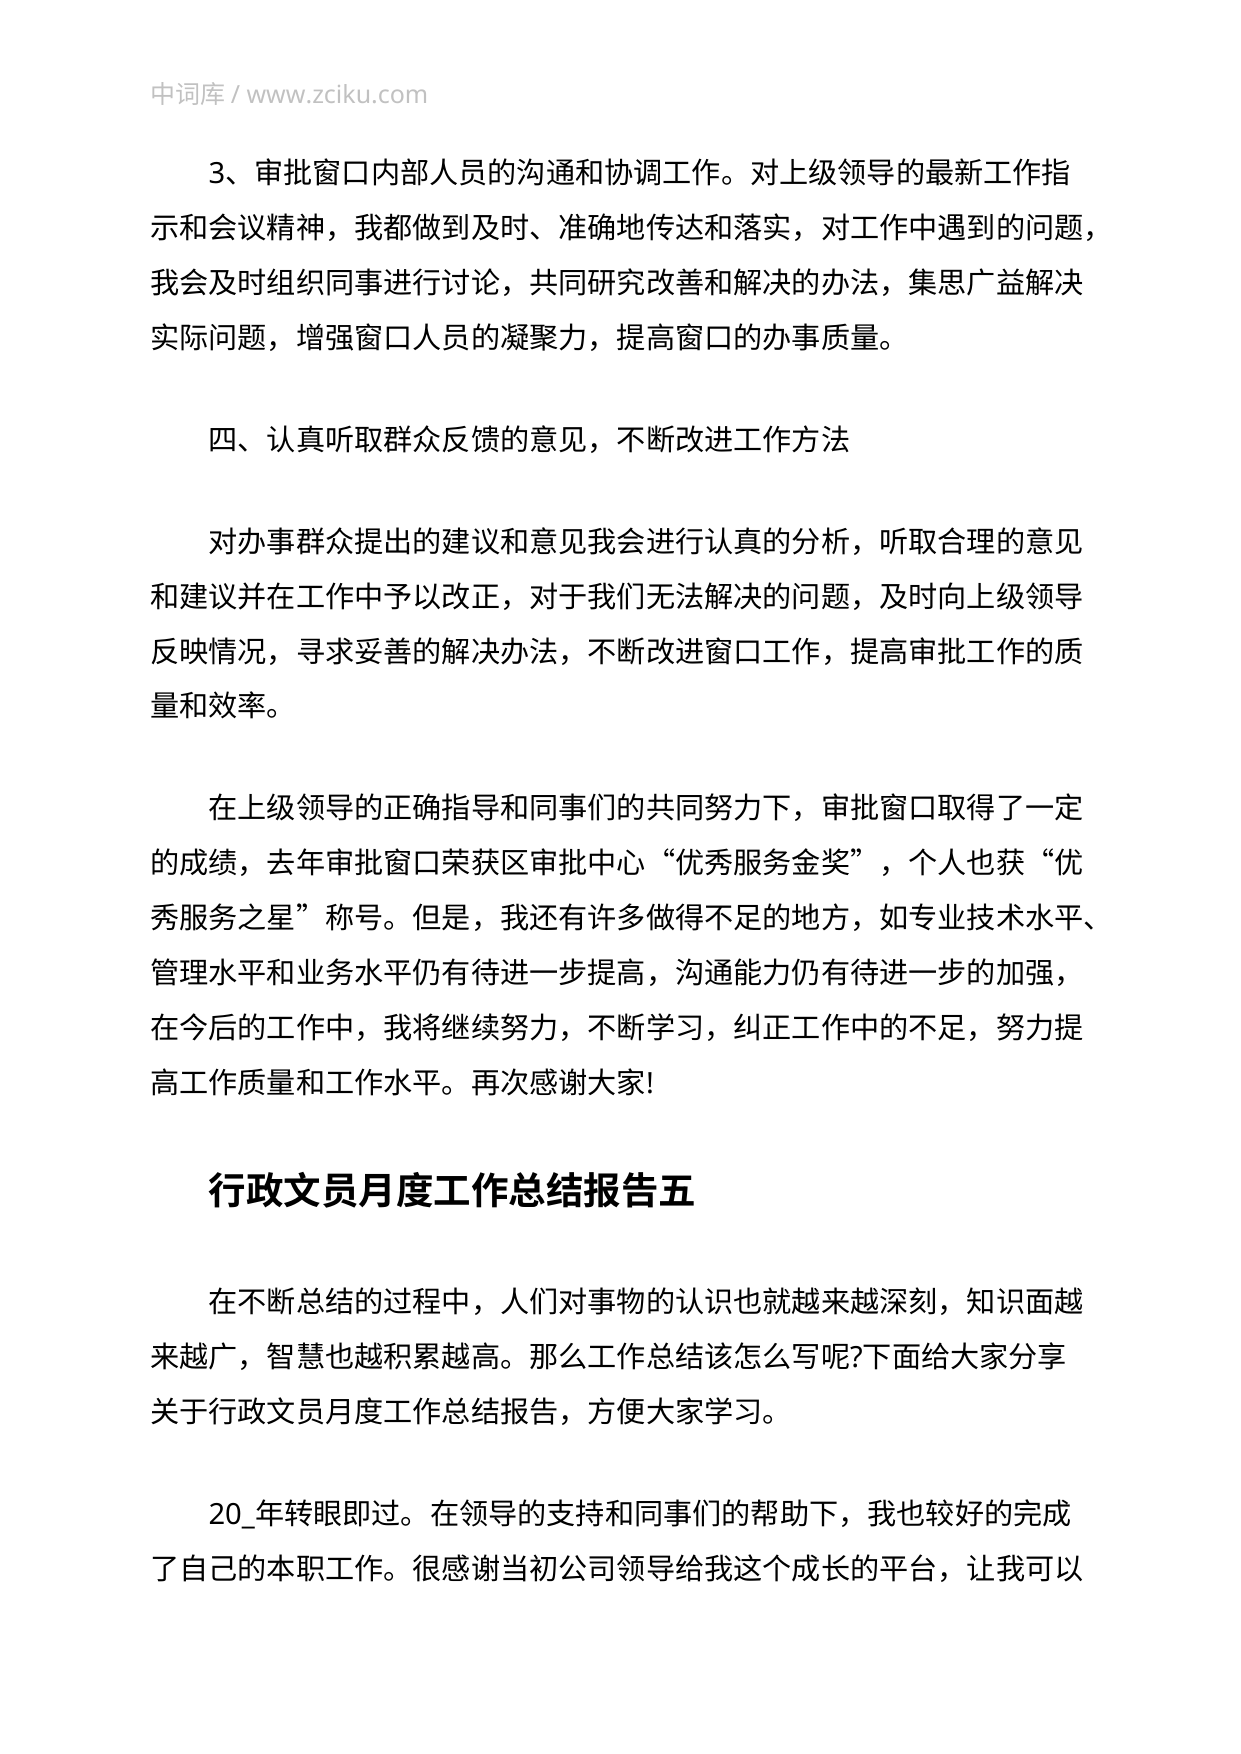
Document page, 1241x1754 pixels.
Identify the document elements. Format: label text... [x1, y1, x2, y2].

text 在不断总结的过程中，人们对事物的认识也就越来越深刻，知识面越来越广，智慧也越积累越高。那么工作总结该怎么写呢?下面给大家分享关于行政文员月度工作总结报告，方便大家学习。 [150, 1279, 1090, 1431]
text 在上级领导的正确指导和同事们的共同努力下，审批窗口取得了一定的成绩，去年审批窗口荣获区审批中心“优秀服务金奖”，个人也获“优秀服务之星”称号。但是，我还有许多做得不足的地方，如专业技术水平、管理水平和业务水平仍有待进一步提高，沟通能力仍有待进一步的加强，在今后的工作中，我将继续努力，不断学习，纠正工作中的不足，努力提高工作质量和工作水平。再次感谢大家! [150, 785, 1090, 1102]
text 四、认真听取群众反馈的意见，不断改进工作方法 [150, 417, 1090, 459]
text 对办事群众提出的建议和意见我会进行认真的分析，听取合理的意见和建议并在工作中予以改正，对于我们无法解决的问题，及时向上级领导反映情况，寻求妥善的解决办法，不断改进窗口工作，提高审批工作的质量和效率。 [150, 518, 1090, 725]
text 3、审批窗口内部人员的沟通和协调工作。对上级领导的最新工作指示和会议精神，我都做到及时、准确地传达和落实，对工作中遇到的问题，我会及时组织同事进行讨论，共同研究改善和解决的办法，集思广益解决实际问题，增强窗口人员的凝聚力，提高窗口的办事质量。 [150, 150, 1090, 357]
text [150, 1490, 1090, 1588]
text 行政文员月度工作总结报告五 [150, 1161, 1090, 1216]
